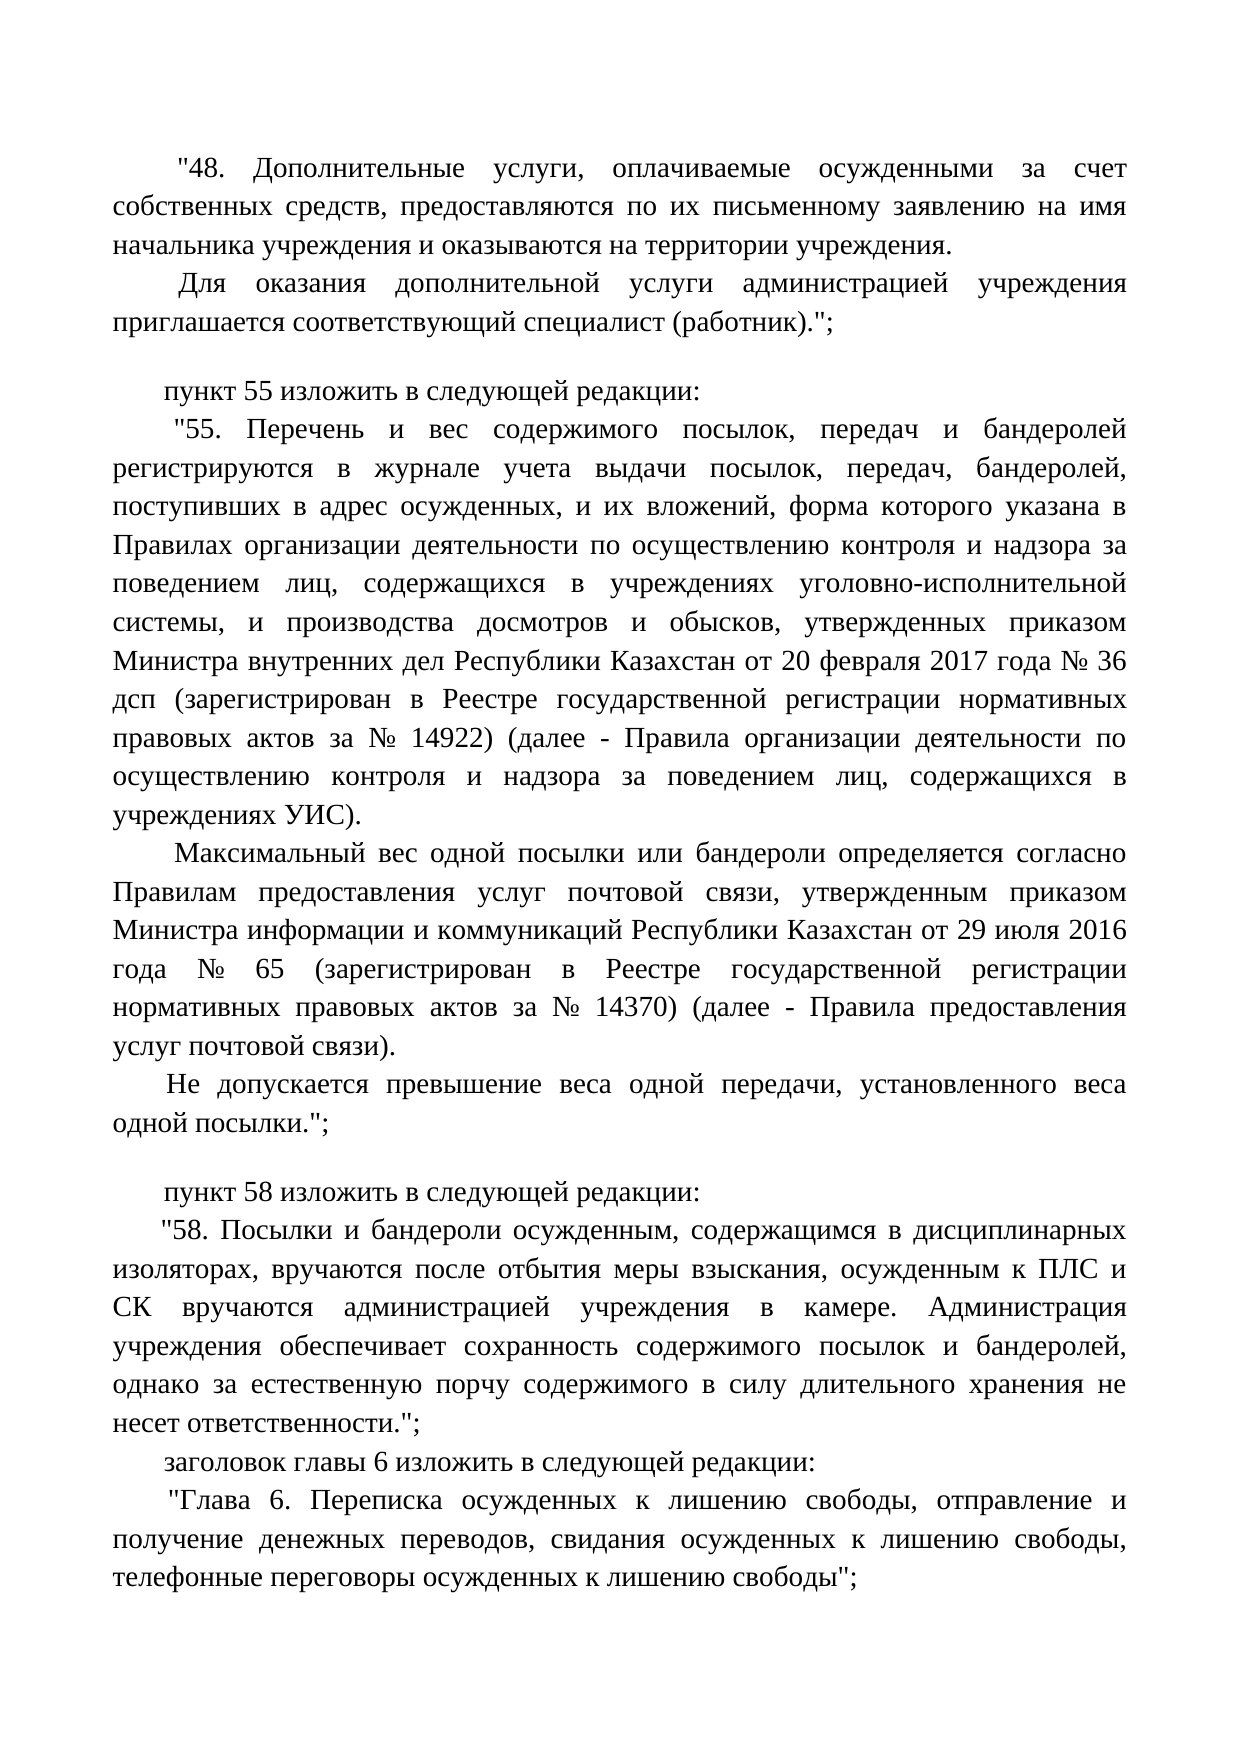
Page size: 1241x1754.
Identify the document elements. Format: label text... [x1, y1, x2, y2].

text Для оказания дополнительной услуги администрацией учреждения приглашается соответствующий специалист (работник)."; [112, 266, 1128, 338]
text "Глава 6. Переписка осужденных к лишению свободы, отправление и получение денежных переводов, свидания осужденных к лишению свободы, телефонные переговоры осужденных к лишению свободы"; [112, 1482, 1128, 1593]
text заголовок главы 6 изложить в следующей редакции: [112, 1444, 1128, 1477]
text Максимальный вес одной посылки или бандероли определяется согласно Правилам предоставления услуг почтовой связи, утвержденным приказом Министра информации и коммуникаций Республики Казахстан от 29 июля 2016 года № 65 (зарегистрирован в Реестре государственной регистрации нормативных правовых актов за № 14370) (далее - Правила предоставления услуг почтовой связи). [112, 835, 1128, 1062]
text пункт 55 изложить в следующей редакции: [112, 373, 1128, 406]
text "58. Посылки и бандероли осужденным, содержащимся в дисциплинарных изоляторах, вручаются после отбытия меры взыскания, осужденным к ПЛС и СК вручаются администрацией учреждения в камере. Администрация учреждения обеспечивает сохранность содержимого посылок и бандеролей, однако за естественную порчу содержимого в силу длительного хранения не несет ответственности."; [112, 1212, 1128, 1439]
text "48. Дополнительные услуги, оплачиваемые осужденными за счет собственных средств, предоставляются по их письменному заявлению на имя начальника учреждения и оказываются на территории учреждения. [112, 150, 1128, 261]
text "55. Перечень и вес содержимого посылок, передач и бандеролей регистрируются в журнале учета выдачи посылок, передач, бандеролей, поступивших в адрес осужденных, и их вложений, форма которого указана в Правилах организации деятельности по осуществлению контроля и надзора за поведением лиц, содержащихся в учреждениях уголовно-исполнительной системы, и производства досмотров и обысков, утвержденных приказом Министра внутренних дел Республики Казахстан от 20 февраля 2017 года № 36 дсп (зарегистрирован в Реестре государственной регистрации нормативных правовых актов за № 14922) (далее - Правила организации деятельности по осуществлению контроля и надзора за поведением лиц, содержащихся в учреждениях УИС). [112, 411, 1128, 830]
text Не допускается превышение веса одной передачи, установленного веса одной посылки."; [112, 1067, 1128, 1139]
text пункт 58 изложить в следующей редакции: [112, 1174, 1128, 1207]
